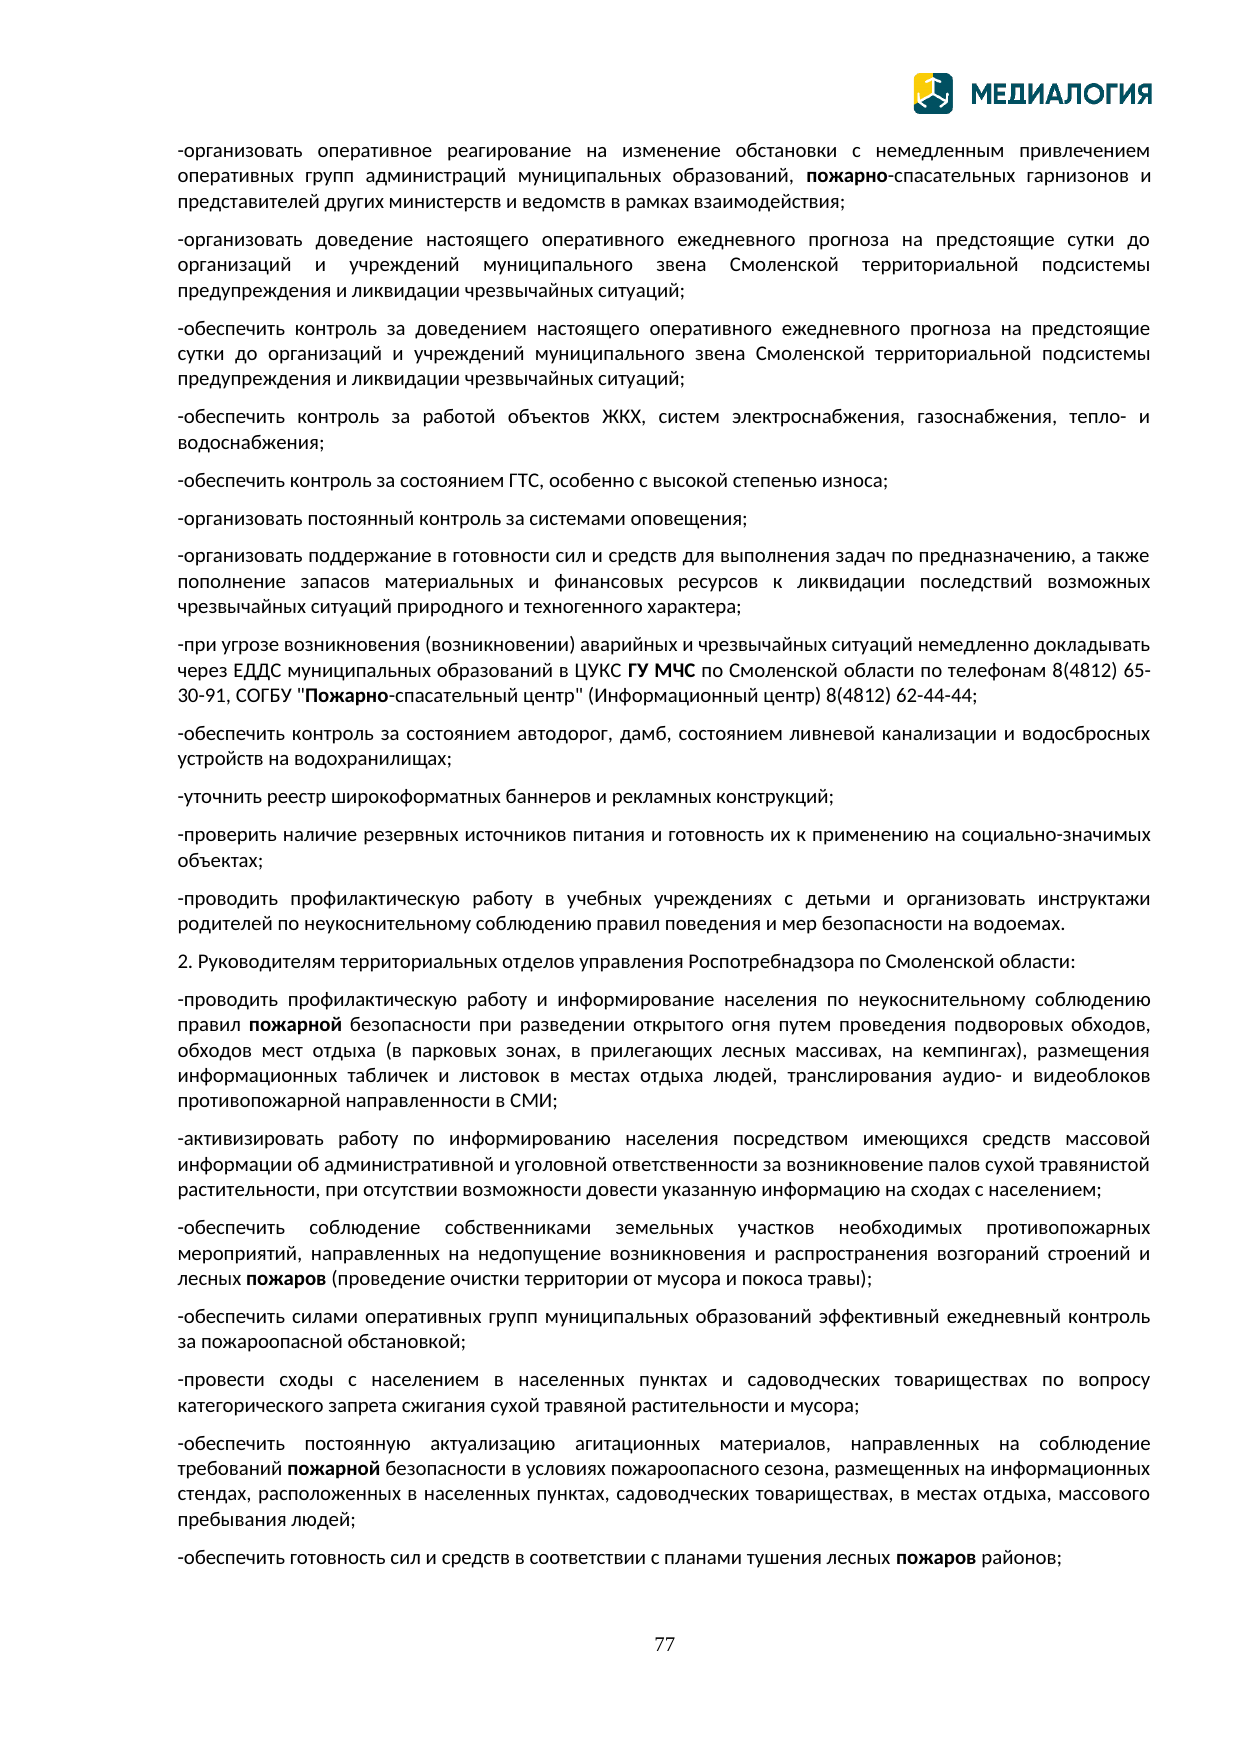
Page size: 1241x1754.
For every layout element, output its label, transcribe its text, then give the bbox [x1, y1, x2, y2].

text -проверить наличие резервных источников питания и готовность их к применению на социально-значимых объектах; [177, 821, 1152, 872]
text -организовать поддержание в готовности сил и средств для выполнения задач по предназначению, а также пополнение запасов материальных и финансовых ресурсов к ликвидации последствий возможных чрезвычайных ситуаций природного и техногенного характера; [177, 543, 1152, 619]
text -обеспечить контроль за доведением настоящего оперативного ежедневного прогноза на предстоящие сутки до организаций и учреждений муниципального звена Смоленской территориальной подсистемы предупреждения и ликвидации чрезвычайных ситуаций; [177, 315, 1152, 391]
picture [913, 73, 1152, 114]
text 2. Руководителям территориальных отделов управления Роспотребнадзора по Смоленской области: [177, 948, 1152, 973]
text -уточнить реестр широкоформатных баннеров и рекламных конструкций; [177, 783, 1152, 809]
text -организовать доведение настоящего оперативного ежедневного прогноза на предстоящие сутки до организаций и учреждений муниципального звена Смоленской территориальной подсистемы предупреждения и ликвидации чрезвычайных ситуаций; [177, 226, 1152, 302]
text -обеспечить контроль за работой объектов ЖКХ, систем электроснабжения, газоснабжения, тепло- и водоснабжения; [177, 403, 1152, 454]
text -обеспечить соблюдение собственниками земельных участков необходимых противопожарных мероприятий, направленных на недопущение возникновения и распространения возгораний строений и лесных пожаров (проведение очистки территории от мусора и покоса травы); [177, 1214, 1152, 1291]
text -обеспечить контроль за состоянием автодорог, дамб, состоянием ливневой канализации и водосбросных устройств на водохранилищах; [177, 720, 1152, 771]
text -организовать оперативное реагирование на изменение обстановки с немедленным привлечением оперативных групп администраций муниципальных образований, пожарно-спасательных гарнизонов и представителей других министерств и ведомств в рамках взаимодействия; [177, 137, 1152, 213]
text -обеспечить контроль за состоянием ГТС, особенно с высокой степенью износа; [177, 467, 1152, 492]
text -организовать постоянный контроль за системами оповещения; [177, 505, 1152, 530]
text -проводить профилактическую работу и информирование населения по неукоснительному соблюдению правил пожарной безопасности при разведении открытого огня путем проведения подворовых обходов, обходов мест отдыха (в парковых зонах, в прилегающих лесных массивах, на кемпингах), размещения информационных табличек и листовок в местах отдыха людей, транслирования аудио- и видеоблоков противопожарной направленности в СМИ; [177, 986, 1152, 1113]
text -обеспечить готовность сил и средств в соответствии с планами тушения лесных пожаров районов; [177, 1544, 1152, 1569]
text -проводить профилактическую работу в учебных учреждениях c детьми и организовать инструктажи родителей по неукоснительному соблюдению правил поведения и мер безопасности на водоемах. [177, 885, 1152, 936]
text -при угрозе возникновения (возникновении) аварийных и чрезвычайных ситуаций немедленно докладывать через ЕДДС муниципальных образований в ЦУКС ГУ МЧС по Смоленской области по телефонам 8(4812) 65-30-91, СОГБУ "Пожарно-спасательный центр" (Информационный центр) 8(4812) 62-44-44; [177, 631, 1152, 708]
text -активизировать работу по информированию населения посредством имеющихся средств массовой информации об административной и уголовной ответственности за возникновение палов сухой травянистой растительности, при отсутствии возможности довести указанную информацию на сходах с населением; [177, 1126, 1152, 1202]
text -обеспечить постоянную актуализацию агитационных материалов, направленных на соблюдение требований пожарной безопасности в условиях пожароопасного сезона, размещенных на информационных стендах, расположенных в населенных пунктах, садоводческих товариществах, в местах отдыха, массового пребывания людей; [177, 1430, 1152, 1531]
text -провести сходы с населением в населенных пунктах и садоводческих товариществах по вопросу категорического запрета сжигания сухой травяной растительности и мусора; [177, 1366, 1152, 1417]
text -обеспечить силами оперативных групп муниципальных образований эффективный ежедневный контроль за пожароопасной обстановкой; [177, 1303, 1152, 1354]
